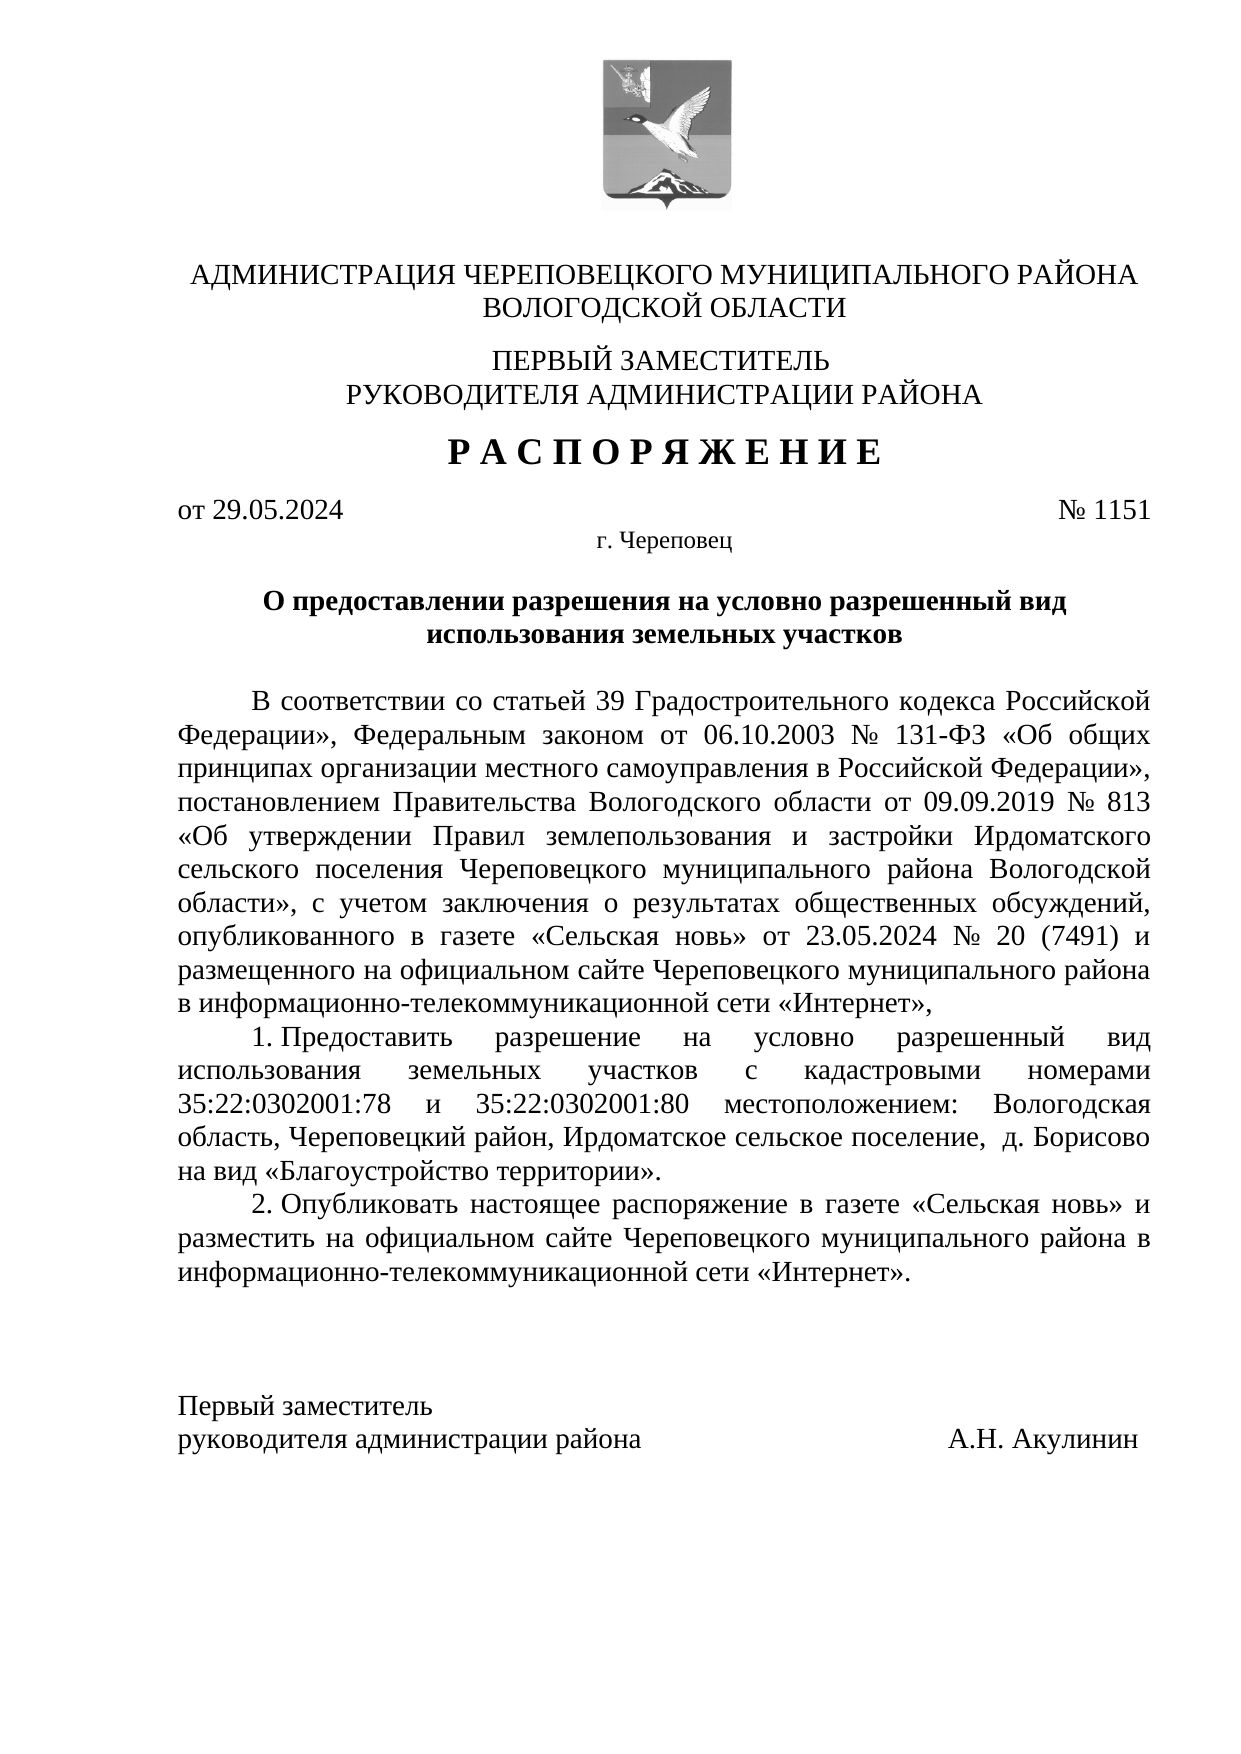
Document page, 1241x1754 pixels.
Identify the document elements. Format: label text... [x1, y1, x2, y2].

text ПЕРВЫЙ ЗАМЕСТИТЕЛЬ РУКОВОДИТЕЛЯ АДМИНИСТРАЦИИ РАЙОНА [177, 343, 1152, 410]
text АДМИНИСТРАЦИЯ ЧЕРЕПОВЕЦКОГО МУНИЦИПАЛЬНОГО РАЙОНА ВОЛОГОДСКОЙ ОБЛАСТИ [177, 257, 1152, 324]
list Предоставить разрешение на условно разрешенный вид использования земельных участков с кадастровыми номерами 35:22:0302001:78 и 35:22:0302001:80 местоположением: Вологодская область, Череповецкий район, Ирдоматское сельское поселение, д. Борисово на вид «Благоустройство территории». [177, 1019, 1152, 1187]
text от 29.05.2024 № 1151 [177, 492, 1152, 525]
text г. Череповец [177, 525, 1152, 554]
text О предоставлении разрешения на условно разрешенный вид использования земельных участков [177, 583, 1152, 650]
text Р А С П О Р Я Ж Е Н И Е [177, 429, 1152, 473]
text Первый заместитель [177, 1388, 1152, 1421]
list Опубликовать настоящее распоряжение в газете «Сельская новь» и разместить на официальном сайте Череповецкого муниципального района в информационно-телекоммуникационной сети «Интернет». [177, 1187, 1152, 1287]
text В соответствии со статьей 39 Градостроительного кодекса Российской Федерации», Федеральным законом от 06.10.2003 № 131-ФЗ «Об общих принципах организации местного самоуправления в Российской Федерации», постановлением Правительства Вологодского области от 09.09.2019 № 813 «Об утверждении Правил землепользования и застройки Ирдоматского сельского поселения Череповецкого муниципального района Вологодской области», с учетом заключения о результатах общественных обсуждений, опубликованного в газете «Сельская новь» от 23.05.2024 № 20 (7491) и размещенного на официальном сайте Череповецкого муниципального района в информационно-телекоммуникационной сети «Интернет», [177, 683, 1152, 1019]
text руководителя администрации района А.Н. Акулинин [177, 1421, 1152, 1455]
